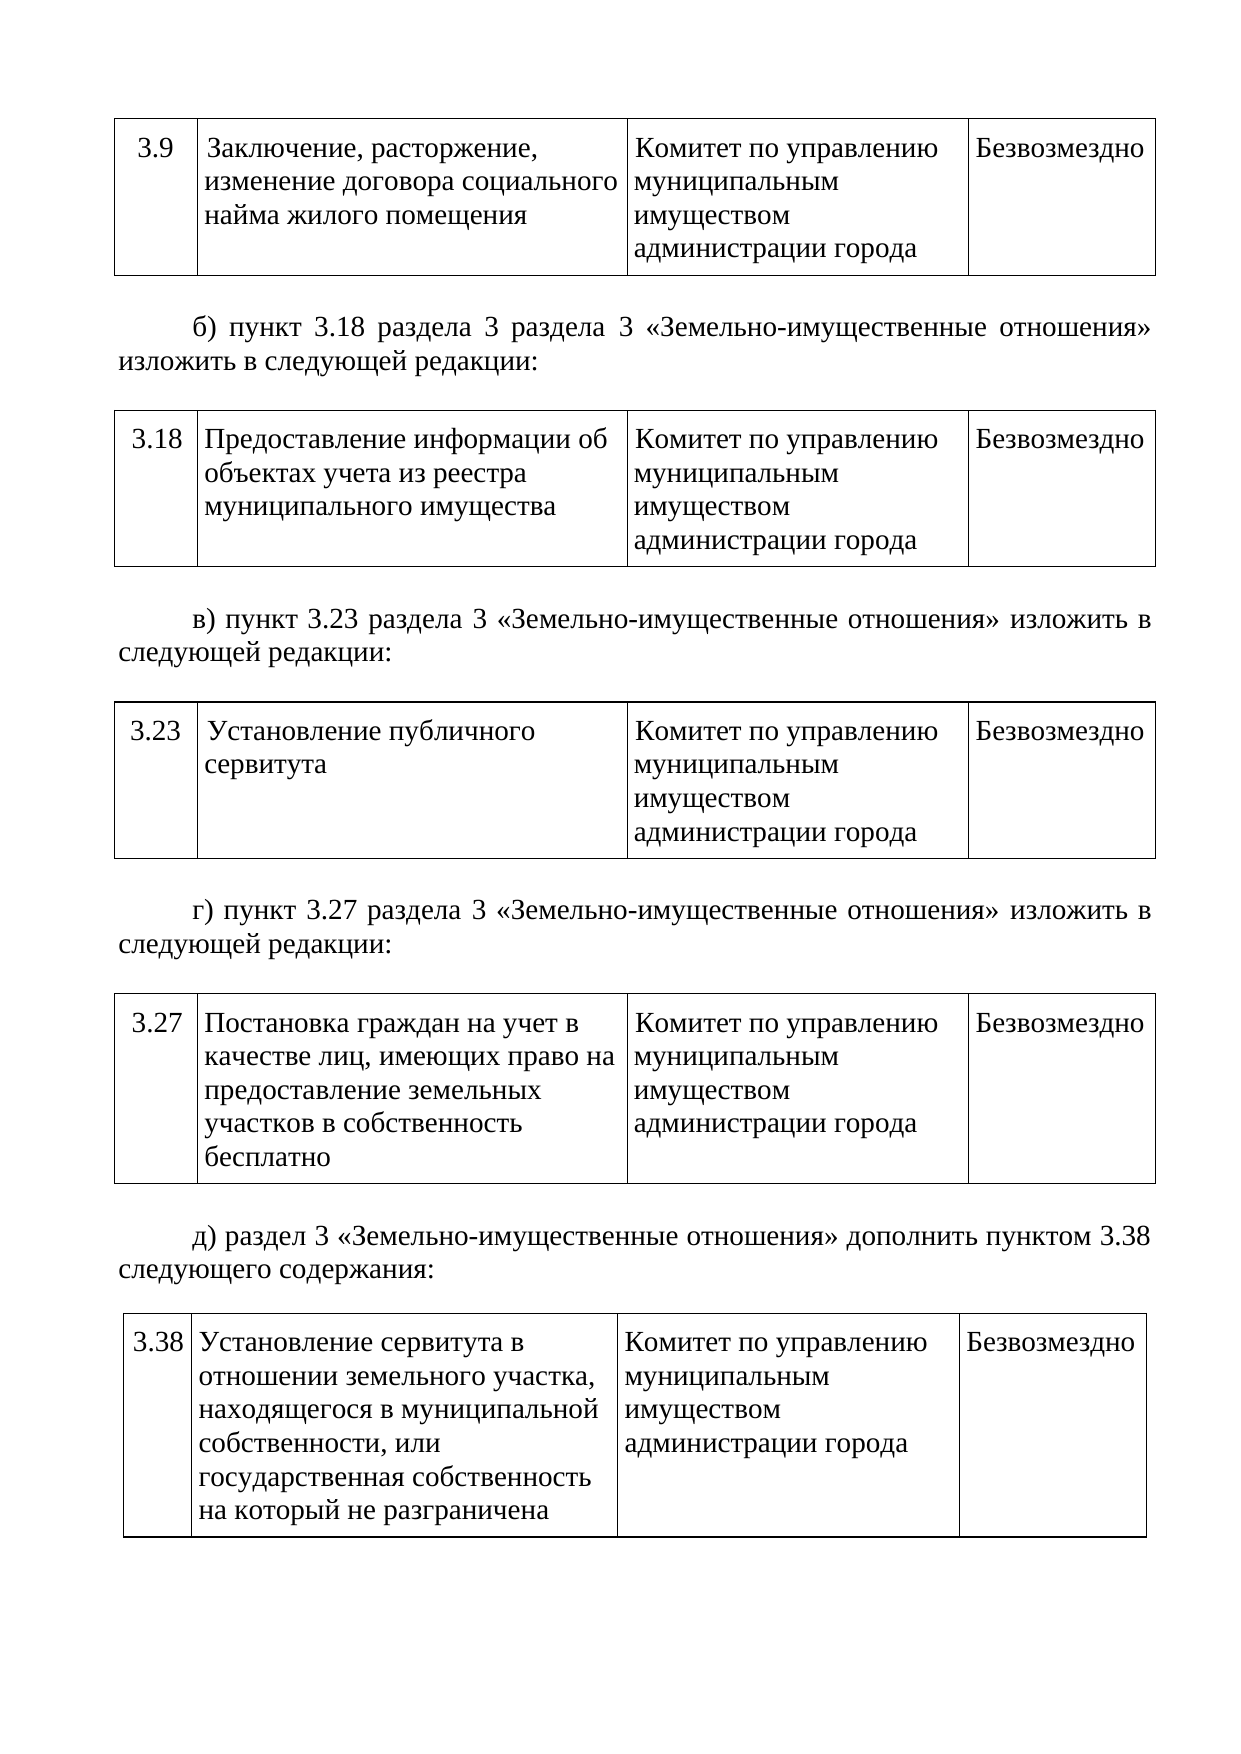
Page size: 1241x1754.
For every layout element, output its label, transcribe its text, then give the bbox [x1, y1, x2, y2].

table_header 3.9 [115, 119, 197, 274]
table_header Безвозмездно [969, 703, 1155, 858]
table_header Безвозмездно [969, 994, 1155, 1183]
table_header Безвозмездно [969, 411, 1155, 566]
table_header Безвозмездно [960, 1314, 1146, 1536]
table_header Безвозмездно [969, 119, 1155, 274]
text в) пункт 3.23 раздела 3 «Земельно-имущественные отношения» изложить в следующей редакции: [118, 601, 1152, 668]
table_header Предоставление информации об объектах учета из реестра муниципального имущества [198, 411, 627, 566]
table_header 3.27 [115, 994, 197, 1183]
text д) раздел 3 «Земельно-имущественные отношения» дополнить пунктом 3.38 следующего содержания: [118, 1218, 1152, 1285]
table_header Установление публичного сервитута [198, 703, 627, 858]
table_header 3.38 [124, 1314, 191, 1536]
table_header Комитет по управлению муниципальным имуществом администрации города [628, 119, 968, 274]
table_header Установление сервитута в отношении земельного участка, находящегося в муниципальной собственности, или государственная собственность на который не разграничена [192, 1314, 617, 1536]
table_header Комитет по управлению муниципальным имуществом администрации города [628, 703, 968, 858]
table_header Комитет по управлению муниципальным имуществом администрации города [628, 994, 968, 1183]
table_header 3.18 [115, 411, 197, 566]
table_header Заключение, расторжение, изменение договора социального найма жилого помещения [198, 119, 627, 274]
text г) пункт 3.27 раздела 3 «Земельно-имущественные отношения» изложить в следующей редакции: [118, 892, 1152, 959]
text б) пункт 3.18 раздела 3 раздела 3 «Земельно-имущественные отношения» изложить в следующей редакции: [118, 309, 1152, 376]
table_header Комитет по управлению муниципальным имуществом администрации города [618, 1314, 959, 1536]
table_header 3.23 [115, 703, 197, 858]
table_header Комитет по управлению муниципальным имуществом администрации города [628, 411, 968, 566]
table_header Постановка граждан на учет в качестве лиц, имеющих право на предоставление земельных участков в собственность бесплатно [198, 994, 627, 1183]
